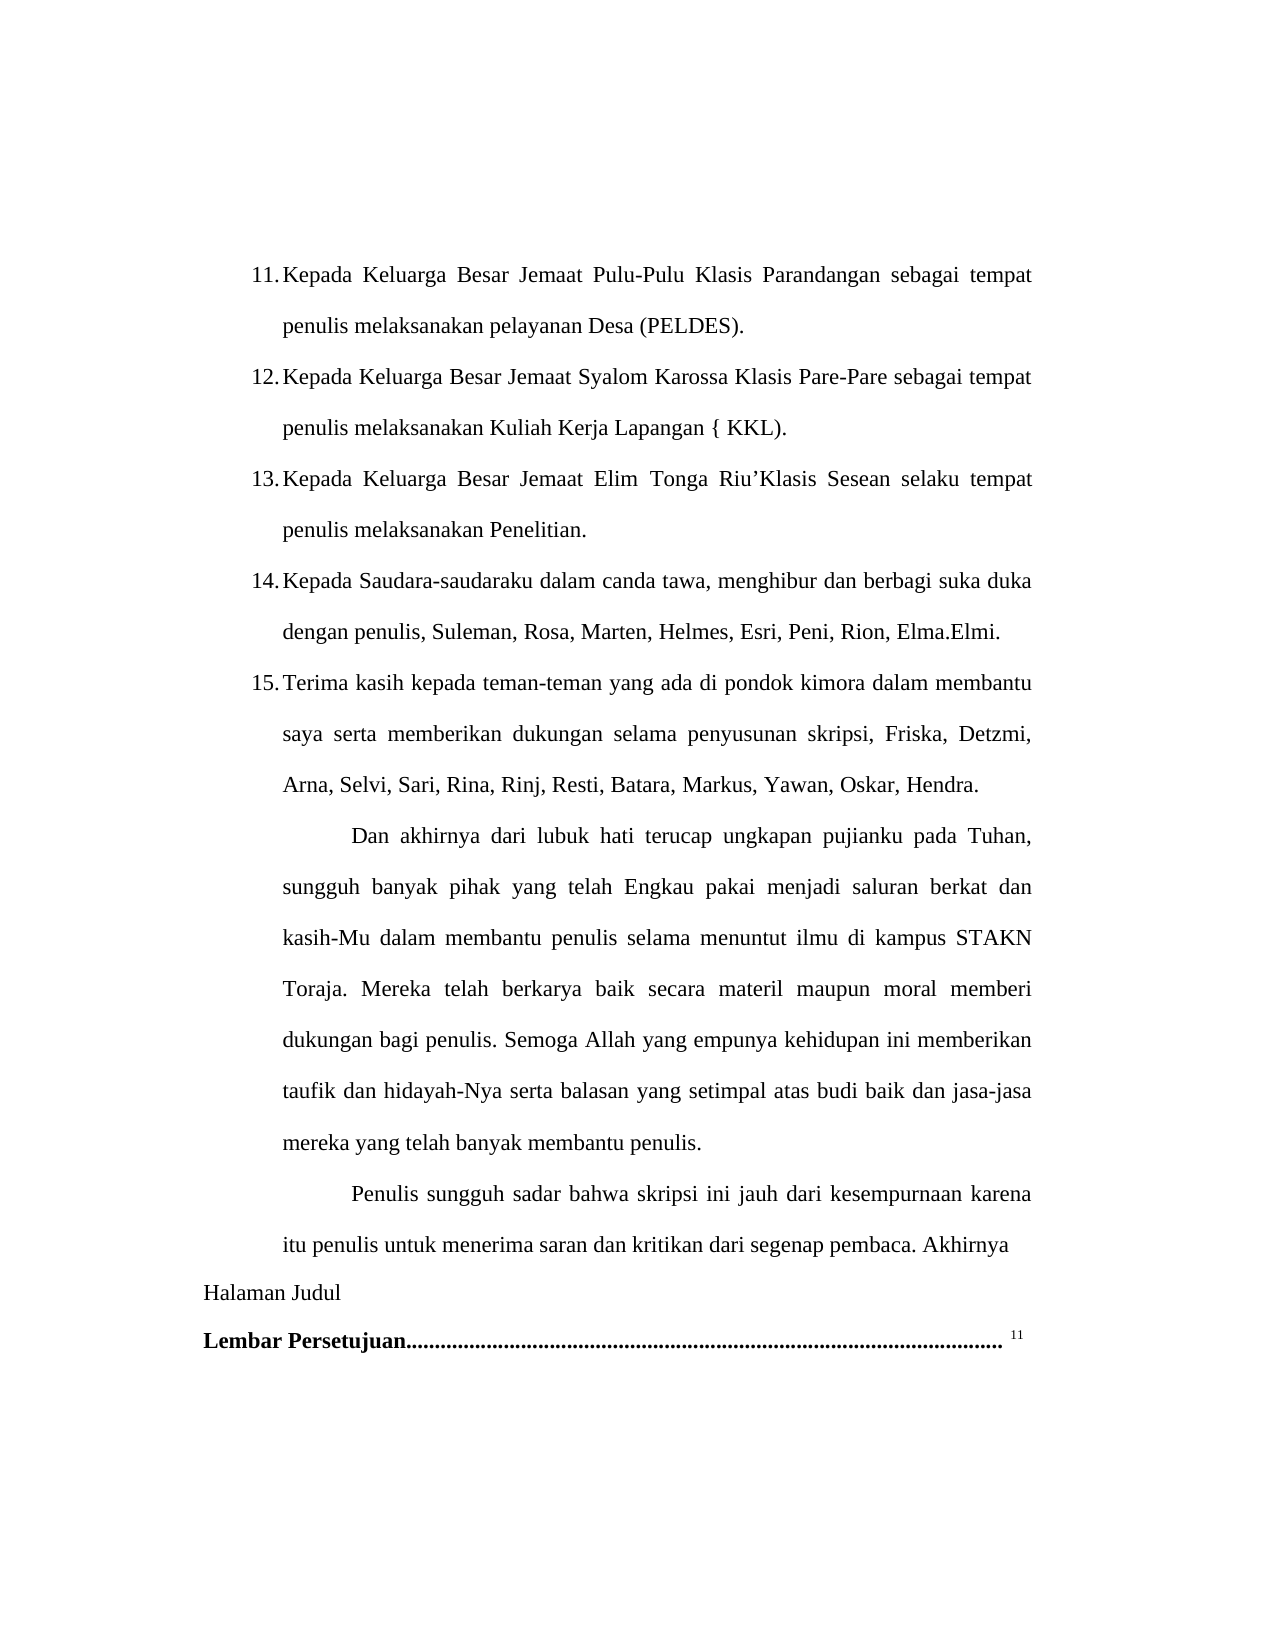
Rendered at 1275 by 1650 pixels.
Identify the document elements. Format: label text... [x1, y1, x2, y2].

list Kepada Keluarga Besar Jemaat Syalom Karossa Klasis Pare-Pare sebagai tempat penulis melaksanakan Kuliah Kerja Lapangan { KKL). [251, 343, 1033, 446]
list Kepada Keluarga Besar Jemaat Pulu-Pulu Klasis Parandangan sebagai tempat penulis melaksanakan pelayanan Desa (PELDES). [251, 241, 1033, 343]
list Terima kasih kepada teman-teman yang ada di pondok kimora dalam membantu saya serta memberikan dukungan selama penyusunan skripsi, Friska, Detzmi, Arna, Selvi, Sari, Rina, Rinj, Resti, Batara, Markus, Yawan, Oskar, Hendra. [251, 650, 1033, 803]
text Halaman Judul [203, 1262, 1033, 1310]
list Kepada Saudara-saudaraku dalam canda tawa, menghibur dan berbagi suka duka dengan penulis, Suleman, Rosa, Marten, Helmes, Esri, Peni, Rion, Elma.Elmi. [251, 548, 1033, 650]
list Kepada Keluarga Besar Jemaat Elim Tonga Riu’Klasis Sesean selaku tempat penulis melaksanakan Penelitian. [251, 446, 1033, 548]
text Lembar Persetujuan 11 [203, 1310, 1033, 1358]
text Penulis sungguh sadar bahwa skripsi ini jauh dari kesempurnaan karena itu penulis untuk menerima saran dan kritikan dari segenap pembaca. Akhirnya [282, 1160, 1033, 1262]
text Dan akhirnya dari lubuk hati terucap ungkapan pujianku pada Tuhan, sungguh banyak pihak yang telah Engkau pakai menjadi saluran berkat dan kasih-Mu dalam membantu penulis selama menuntut ilmu di kampus STAKN Toraja. Mereka telah berkarya baik secara materil maupun moral memberi dukungan bagi penulis. Semoga Allah yang empunya kehidupan ini memberikan taufik dan hidayah-Nya serta balasan yang setimpal atas budi baik dan jasa-jasa mereka yang telah banyak membantu penulis. [282, 803, 1033, 1160]
